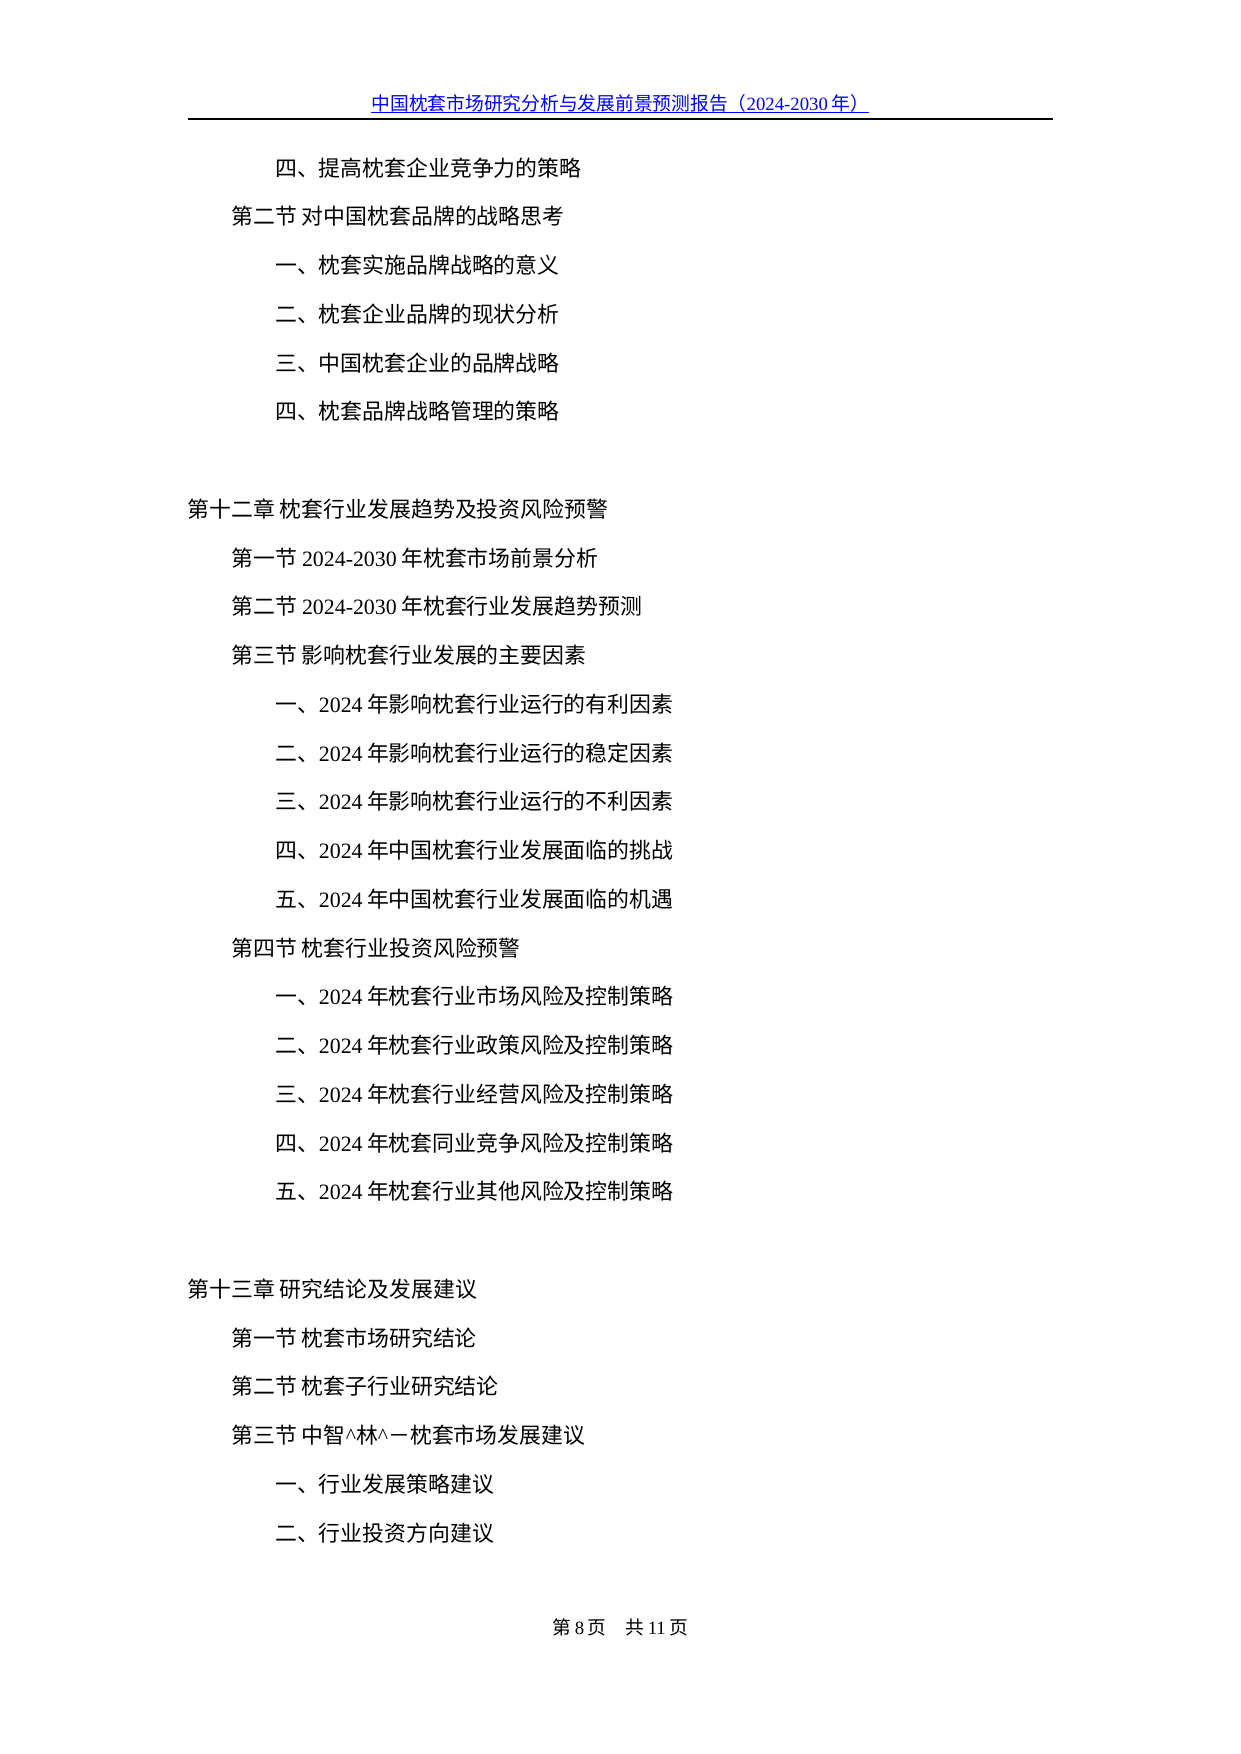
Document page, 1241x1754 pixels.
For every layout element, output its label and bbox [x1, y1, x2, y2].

text [187, 150, 1053, 1548]
